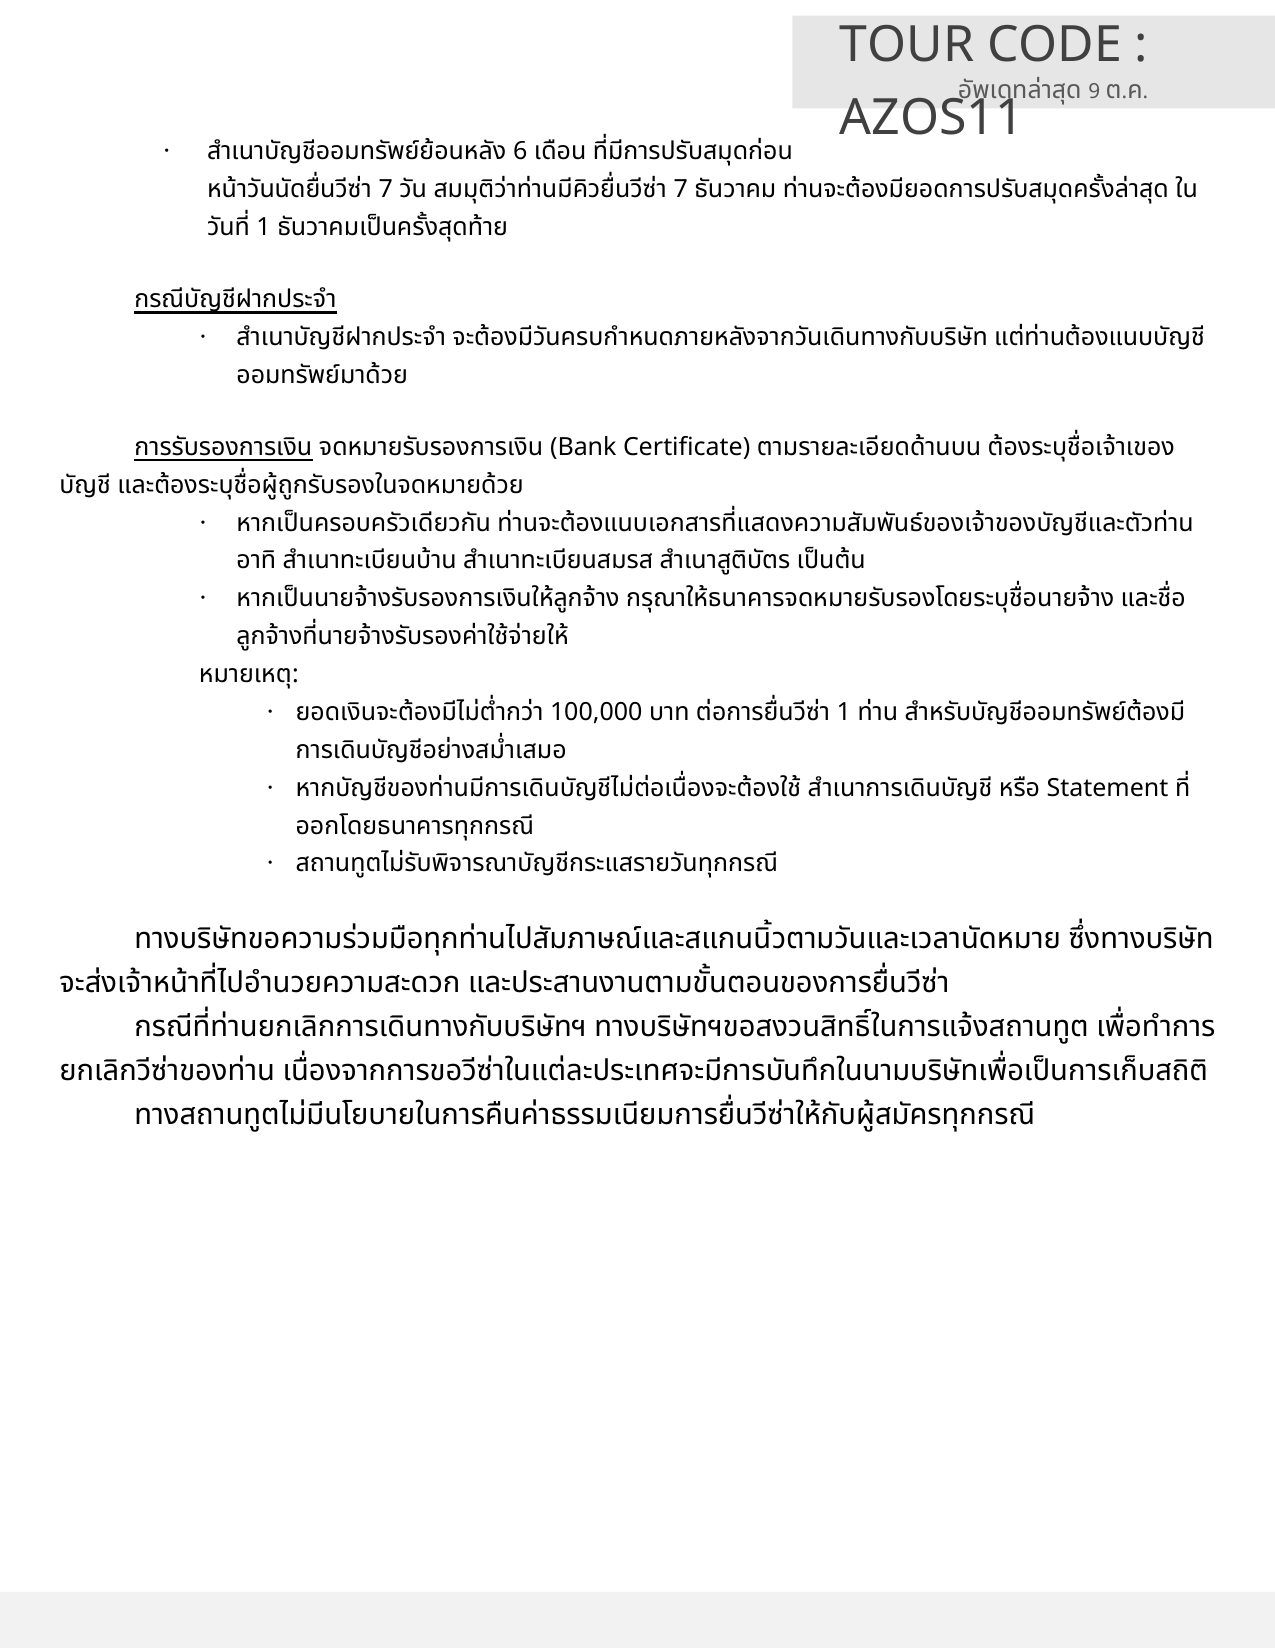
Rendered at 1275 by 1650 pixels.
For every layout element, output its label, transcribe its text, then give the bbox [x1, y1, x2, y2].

text กรณีที่ท่านยกเลิกการเดินทางกับบริษัทฯ ทางบริษัทฯขอสงวนสิทธิ์ในการแจ้งสถานทูต เพื่อทำการยกเลิกวีซ่าของท่าน เนื่องจากการขอวีซ่าในแต่ละประเทศจะมีการบันทึกในนามบริษัทเพื่อเป็นการเก็บสถิติ [59, 1005, 1216, 1093]
text ทางบริษัทขอความร่วมมือทุกท่านไปสัมภาษณ์และสแกนนิ้วตามวันและเวลานัดหมาย ซึ่งทางบริษัทจะส่งเจ้าหน้าที่ไปอำนวยความสะดวก และประสานงานตามขั้นตอนของการยื่นวีซ่า [59, 917, 1216, 1005]
list สำเนาบัญชีฝากประจำ จะต้องมีวันครบกำหนดภายหลังจากวันเดินทางกับบริษัท แต่ท่านต้องแนบบัญชีออมทรัพย์มาด้วย [199, 319, 1216, 394]
text ทางสถานทูตไม่มีนโยบายในการคืนค่าธรรมเนียมการยื่นวีซ่าให้กับผู้สมัครทุกกรณี [59, 1093, 1216, 1137]
list สำเนาบัญชีออมทรัพย์ย้อนหลัง 6 เดือน ที่มีการปรับสมุดก่อนหน้าวันนัดยื่นวีซ่า 7 วัน สมมุติว่าท่านมีคิวยื่นวีซ่า 7 ธันวาคม ท่านจะต้องมียอดการปรับสมุดครั้งล่าสุด ในวันที่ 1 ธันวาคมเป็นครั้งสุดท้าย [162, 133, 1216, 247]
list สถานทูตไม่รับพิจารณาบัญชีกระแสรายวันทุกกรณี [266, 845, 1216, 883]
text กรณีบัญชีฝากประจำ [59, 281, 1216, 319]
text หมายเหตุ: [124, 656, 1216, 694]
list หากเป็นครอบครัวเดียวกัน ท่านจะต้องแนบเอกสารที่แสดงความสัมพันธ์ของเจ้าของบัญชีและตัวท่าน อาทิ สำเนาทะเบียนบ้าน สำเนาทะเบียนสมรส สำเนาสูติบัตร เป็นต้น [199, 504, 1216, 580]
list หากเป็นนายจ้างรับรองการเงินให้ลูกจ้าง กรุณาให้ธนาคารจดหมายรับรองโดยระบุชื่อนายจ้าง และชื่อลูกจ้างที่นายจ้างรับรองค่าใช้จ่ายให้ [199, 580, 1216, 656]
text การรับรองการเงิน จดหมายรับรองการเงิน (Bank Certificate) ตามรายละเอียดด้านบน ต้องระบุชื่อเจ้าเของบัญชี และต้องระบุชื่อผู้ถูกรับรองในจดหมายด้วย [59, 428, 1216, 504]
list หากบัญชีของท่านมีการเดินบัญชีไม่ต่อเนื่องจะต้องใช้ สำเนาการเดินบัญชี หรือ Statement ที่ออกโดยธนาคารทุกกรณี [266, 769, 1216, 845]
list ยอดเงินจะต้องมีไม่ต่ำกว่า 100,000 บาท ต่อการยื่นวีซ่า 1 ท่าน สำหรับบัญชีออมทรัพย์ต้องมีการเดินบัญชีอย่างสม่ำเสมอ [266, 694, 1216, 769]
